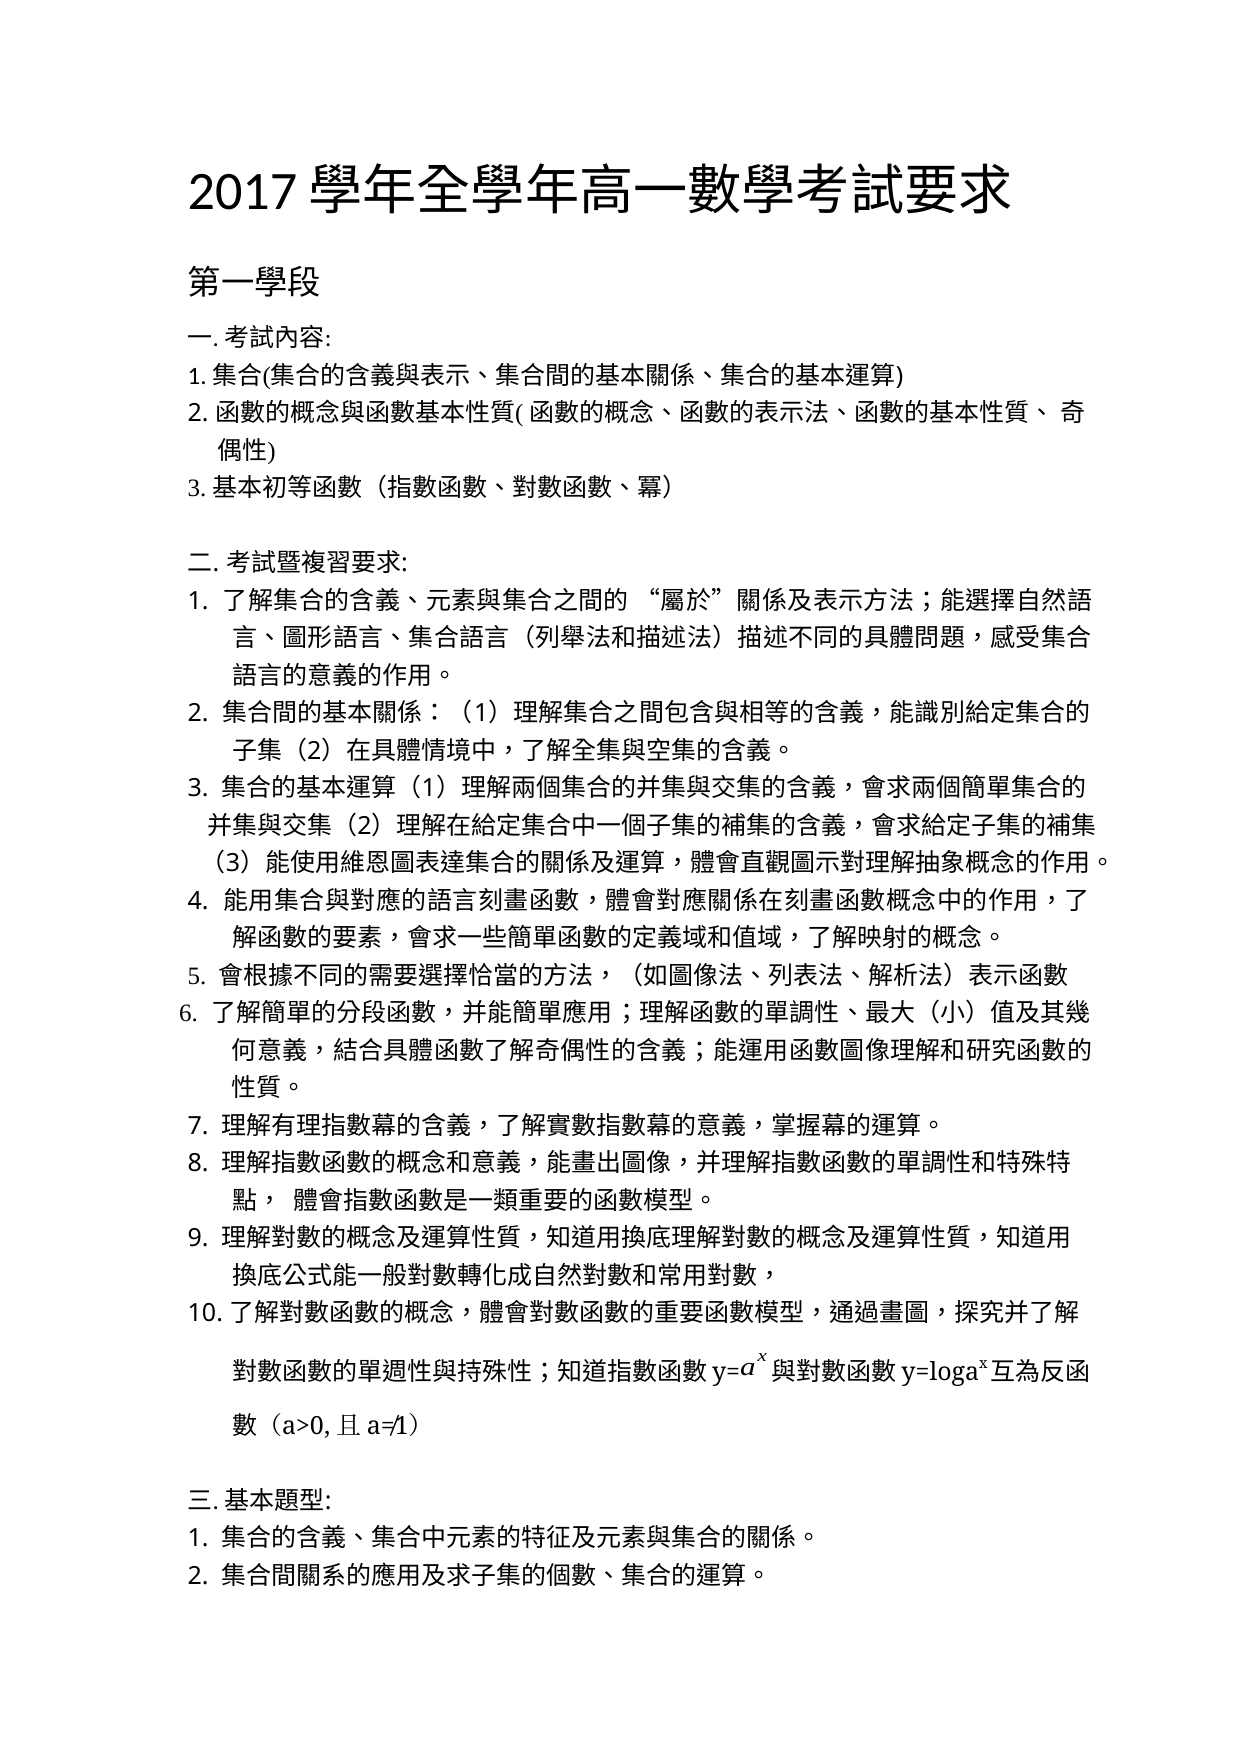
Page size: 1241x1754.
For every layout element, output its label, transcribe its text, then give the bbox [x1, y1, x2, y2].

text 二. 考試暨複習要求: [187, 542, 1093, 580]
text 5. 會根據不同的需要選擇恰當的方法，（如圖像法、列表法、解析法）表示函數 [187, 955, 1093, 992]
text 1. 集合(集合的含義與表示、集合間的基本關係、集合的基本運算) [187, 355, 1093, 392]
text 7. 理解有理指數幕的含義，了解實數指數幕的意義，掌握幕的運算。 [187, 1105, 1093, 1142]
text 第一學段 [187, 242, 1093, 317]
text 10. 了解對數函數的概念，體會對數函數的重要函數模型，通過畫圖，探究并了解對數函數的單週性與持殊性；知道指數函數y=與對數函數y=logax互為反函數（a>0, 且a≠1） [187, 1292, 1093, 1442]
text 并集與交集（2）理解在給定集合中一個子集的補集的含義，會求給定子集的補集 [187, 805, 1162, 842]
text 2. 函數的概念與函數基本性質( 函數的概念、函數的表示法、函數的基本性質、 奇偶性) [187, 392, 1093, 467]
text 2017學年全學年高一數學考試要求 [187, 130, 1093, 242]
text 4. 能用集合與對應的語言刻畫函數，體會對應關係在刻畫函數概念中的作用，了解函數的要素，會求一些簡單函數的定義域和值域，了解映射的概念。 [187, 880, 1093, 955]
text 9. 理解對數的概念及運算性質，知道用換底理解對數的概念及運算性質，知道用換底公式能一般對數轉化成自然對數和常用對數， [187, 1217, 1093, 1292]
text 1. 了解集合的含義、元素與集合之間的 “屬於”關係及表示方法；能選擇自然語言、圖形語言、集合語言（列舉法和描述法）描述不同的具體問題，感受集合語言的意義的作用。 [187, 580, 1093, 692]
text 3. 集合的基本運算（1）理解兩個集合的并集與交集的含義，會求兩個簡單集合的 [187, 767, 1162, 805]
text 三. 基本題型: [187, 1480, 1093, 1517]
text 3. 基本初等函數（指數函數、對數函數、冪） [187, 467, 1093, 505]
text 8. 理解指數函數的概念和意義，能畫出圖像，并理解指數函數的單調性和特殊特點， 體會指數函數是一類重要的函數模型。 [187, 1142, 1093, 1217]
text 6. 了解簡單的分段函數，并能簡單應用；理解函數的單調性、最大（小）值及其幾何意義，結合具體函數了解奇偶性的含義；能運用函數圖像理解和研究函數的性質。 [173, 992, 1093, 1105]
text 2. 集合間的基本關係：（1）理解集合之間包含與相等的含義，能識別給定集合的子集（2）在具體情境中，了解全集與空集的含義。 [187, 692, 1093, 767]
text 2. 集合間關系的應用及求子集的個數、集合的運算。 [187, 1555, 1093, 1592]
text 1. 集合的含義、集合中元素的特征及元素與集合的關係。 [187, 1517, 1093, 1555]
text 一. 考試內容: [187, 317, 1093, 355]
text （3）能使用維恩圖表達集合的關係及運算，體會直觀圖示對理解抽象概念的作用。 [187, 842, 1162, 880]
